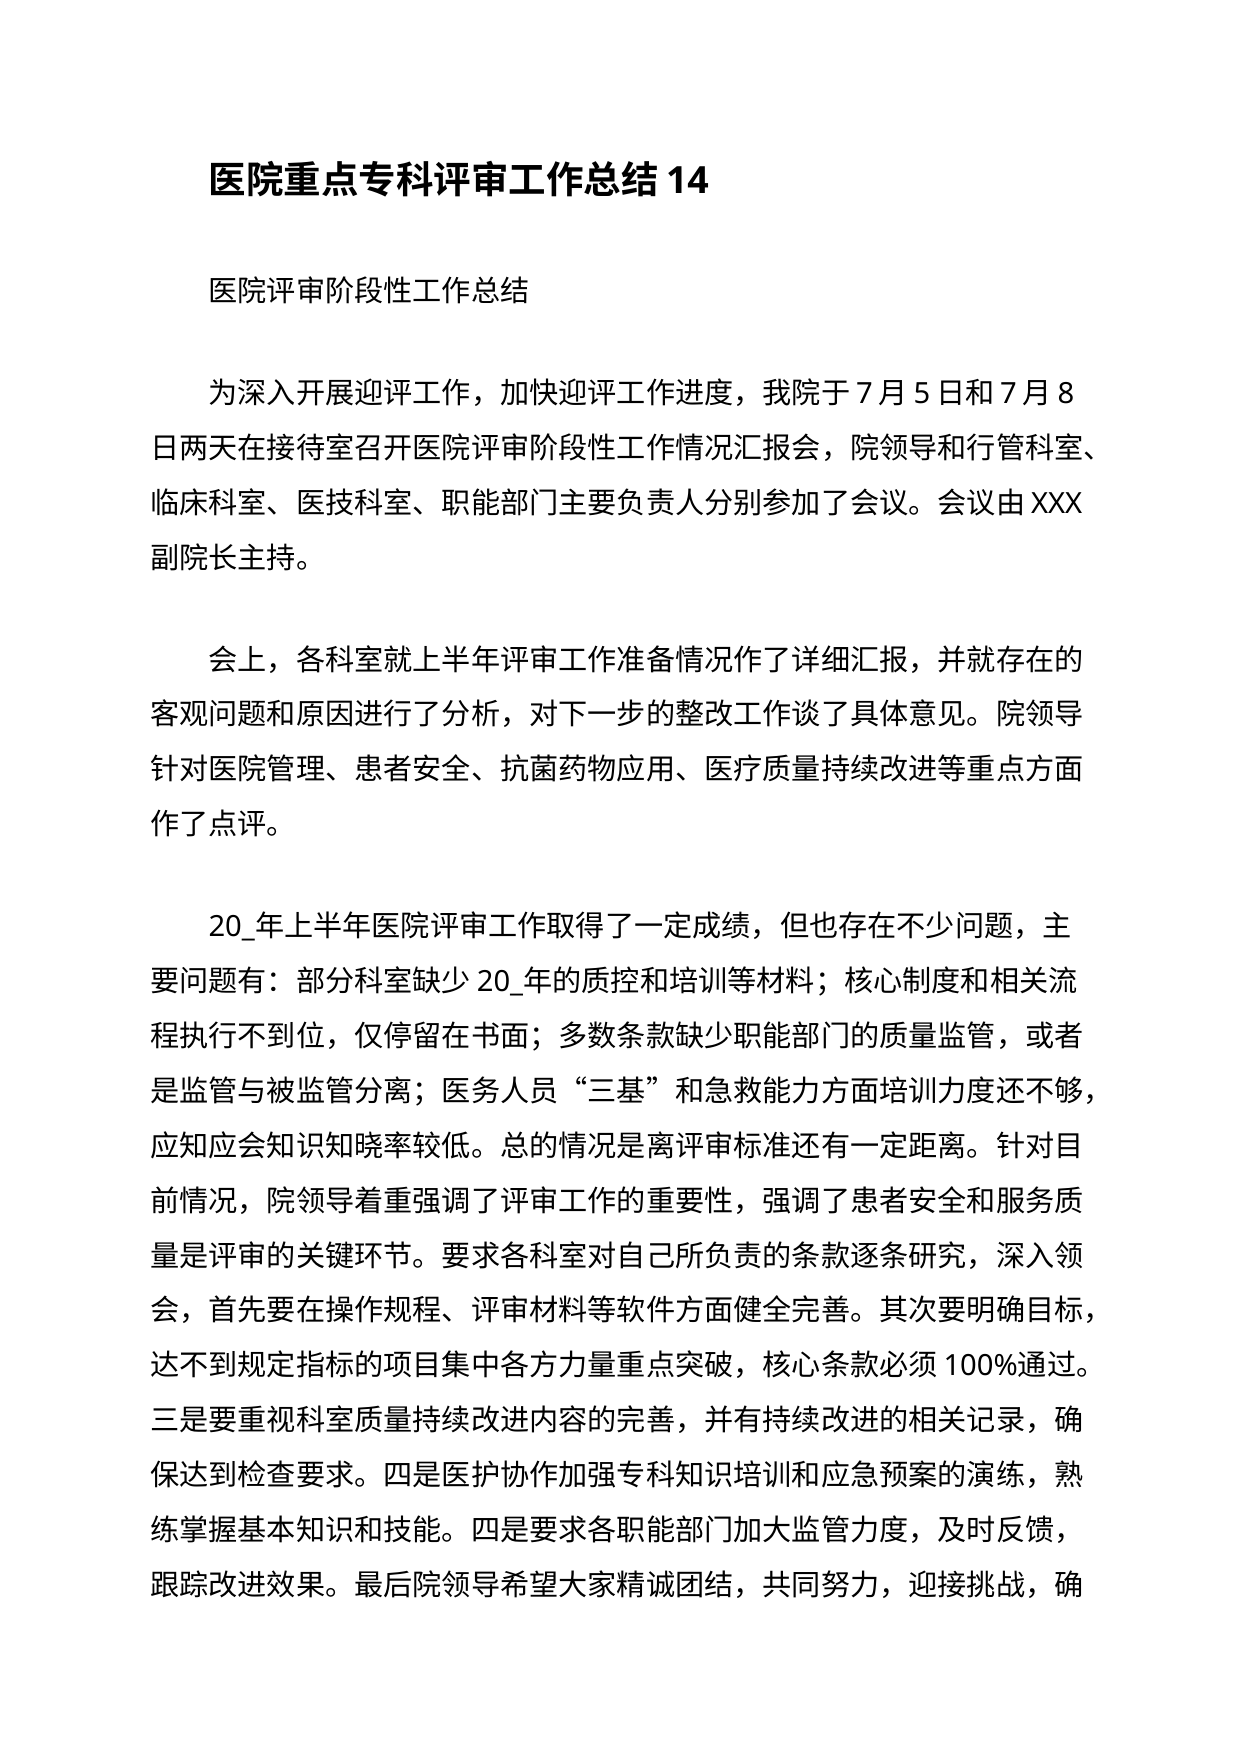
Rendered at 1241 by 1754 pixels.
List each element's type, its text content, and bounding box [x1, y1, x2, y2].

text 医院评审阶段性工作总结 [150, 268, 1090, 310]
text 为深入开展迎评工作，加快迎评工作进度，我院于7月5日和7月8日两天在接待室召开医院评审阶段性工作情况汇报会，院领导和行管科室、临床科室、医技科室、职能部门主要负责人分别参加了会议。会议由XXX副院长主持。 [150, 369, 1090, 577]
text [150, 902, 1090, 1604]
text 会上，各科室就上半年评审工作准备情况作了详细汇报，并就存在的客观问题和原因进行了分析，对下一步的整改工作谈了具体意见。院领导针对医院管理、患者安全、抗菌药物应用、医疗质量持续改进等重点方面作了点评。 [150, 636, 1090, 843]
text 医院重点专科评审工作总结14 [150, 150, 1090, 204]
